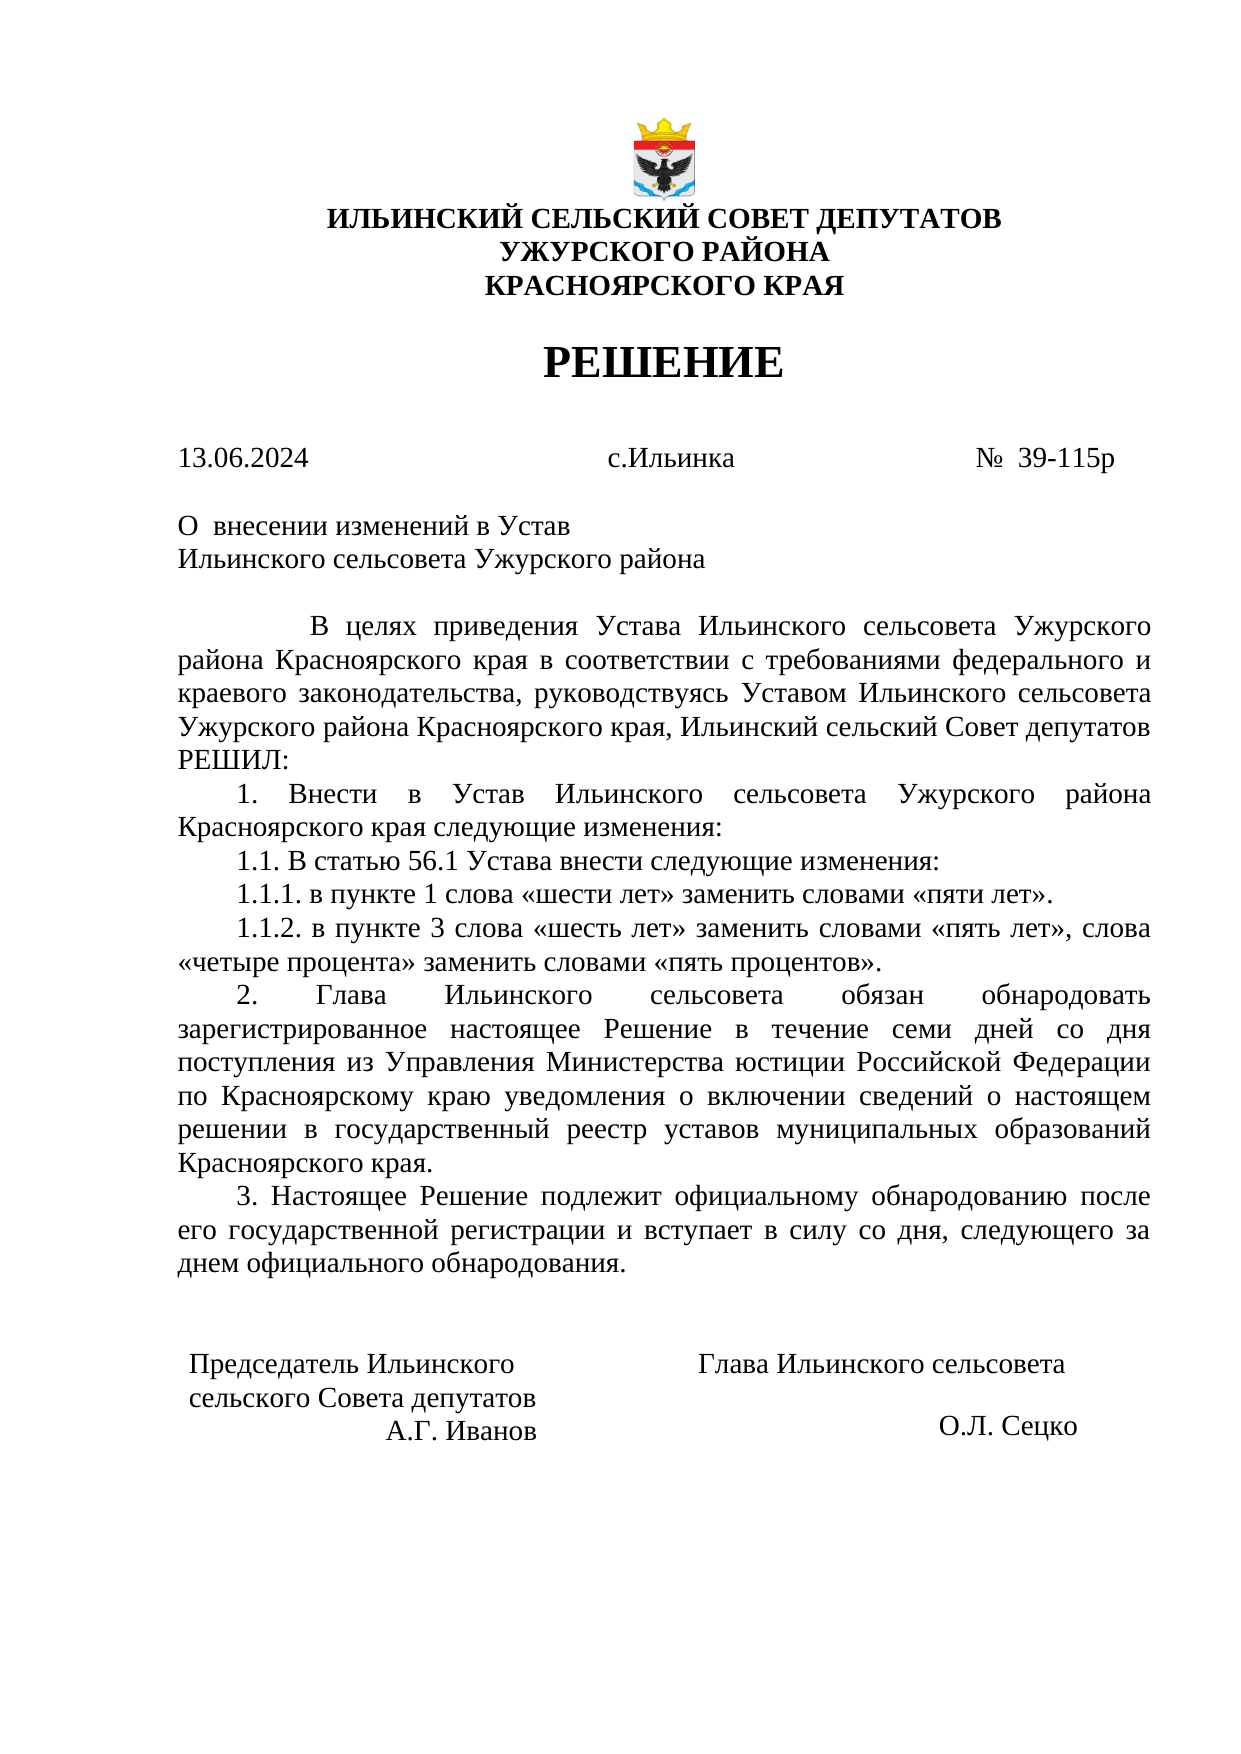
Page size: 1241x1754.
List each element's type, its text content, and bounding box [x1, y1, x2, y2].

text О внесении изменений в Устав [177, 508, 1152, 541]
text В целях приведения Устава Ильинского сельсовета Ужурского района Красноярского края в соответствии с требованиями федерального и краевого законодательства, руководствуясь Уставом Ильинского сельсовета Ужурского района Красноярского края, Ильинский сельский Совет депутатов РЕШИЛ: [177, 608, 1152, 776]
picture [633, 118, 695, 201]
text 2. Глава Ильинского сельсовета обязан обнародовать зарегистрированное настоящее Решение в течение семи дней со дня поступления из Управления Министерства юстиции Российской Федерации по Красноярскому краю уведомления о включении сведений о настоящем решении в государственный реестр уставов муниципальных образований Красноярского края. [177, 977, 1152, 1178]
text 13.06.2024 с.Ильинка № 39-115р [177, 441, 1152, 474]
text 1.1. В статью 56.1 Устава внести следующие изменения: [177, 843, 1152, 877]
text КРАСНОЯРСКОГО КРАЯ [177, 268, 1152, 302]
text 1.1.2. в пункте 3 слова «шесть лет» заменить словами «пять лет», слова «четыре процента» заменить словами «пять процентов». [177, 910, 1152, 977]
text РЕШЕНИЕ [177, 335, 1152, 388]
table_header Глава Ильинского сельсовета О.Л. Сецко [687, 1346, 1133, 1480]
text 1. Внести в Устав Ильинского сельсовета Ужурского района Красноярского края следующие изменения: [177, 776, 1152, 843]
text 1.1.1. в пункте 1 слова «шести лет» заменить словами «пяти лет». [177, 877, 1152, 910]
table_header Председатель Ильинского сельского Совета депутатов А.Г. Иванов [177, 1346, 687, 1480]
text УЖУРСКОГО РАЙОНА [177, 234, 1152, 268]
text ИЛЬИНСКИЙ СЕЛЬСКИЙ СОВЕТ ДЕПУТАТОВ [177, 201, 1152, 234]
text 3. Настоящее Решение подлежит официальному обнародованию после его государственной регистрации и вступает в силу со дня, следующего за днем официального обнародования. [177, 1178, 1152, 1279]
text Ильинского сельсовета Ужурского района [177, 541, 1152, 575]
